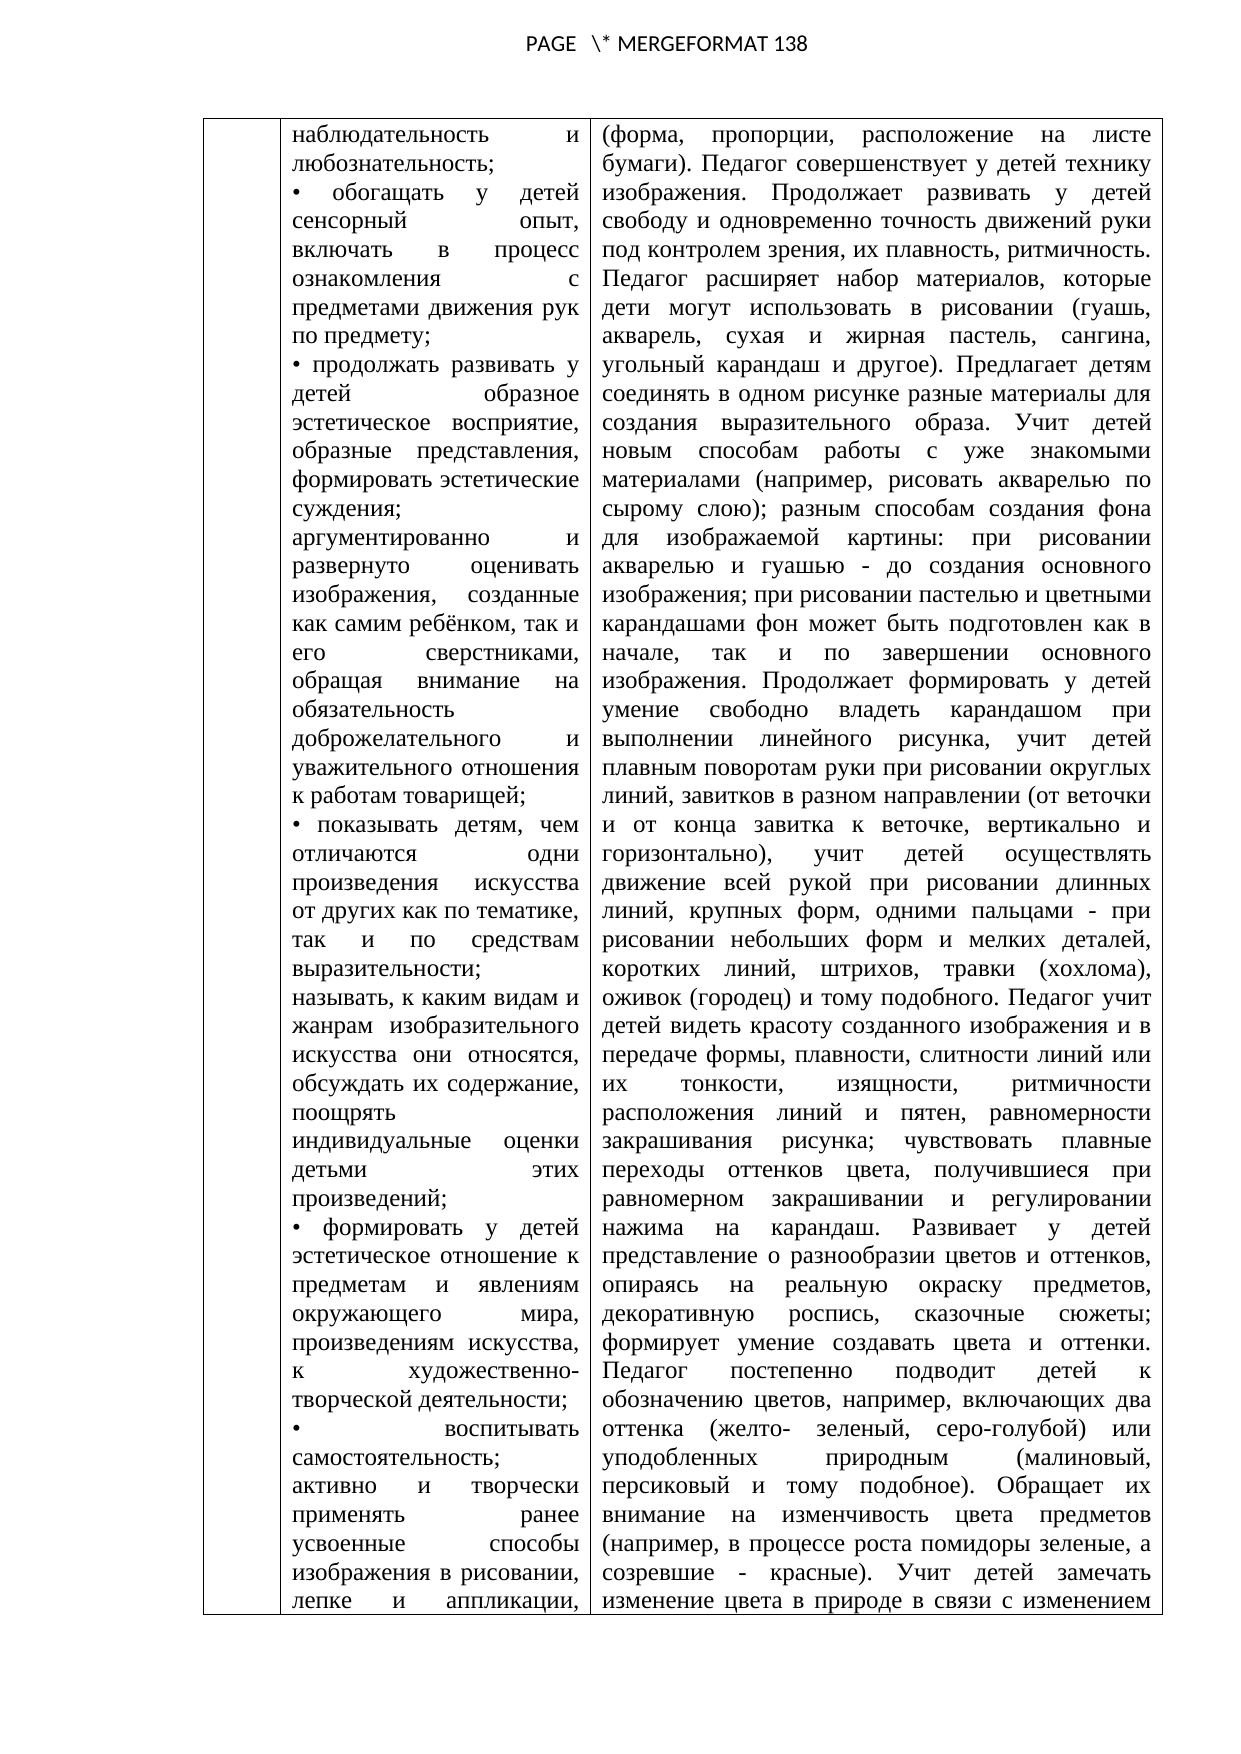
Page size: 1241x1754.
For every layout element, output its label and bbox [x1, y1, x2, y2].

table_cell [591, 119, 1162, 1614]
table_cell [281, 119, 590, 1614]
